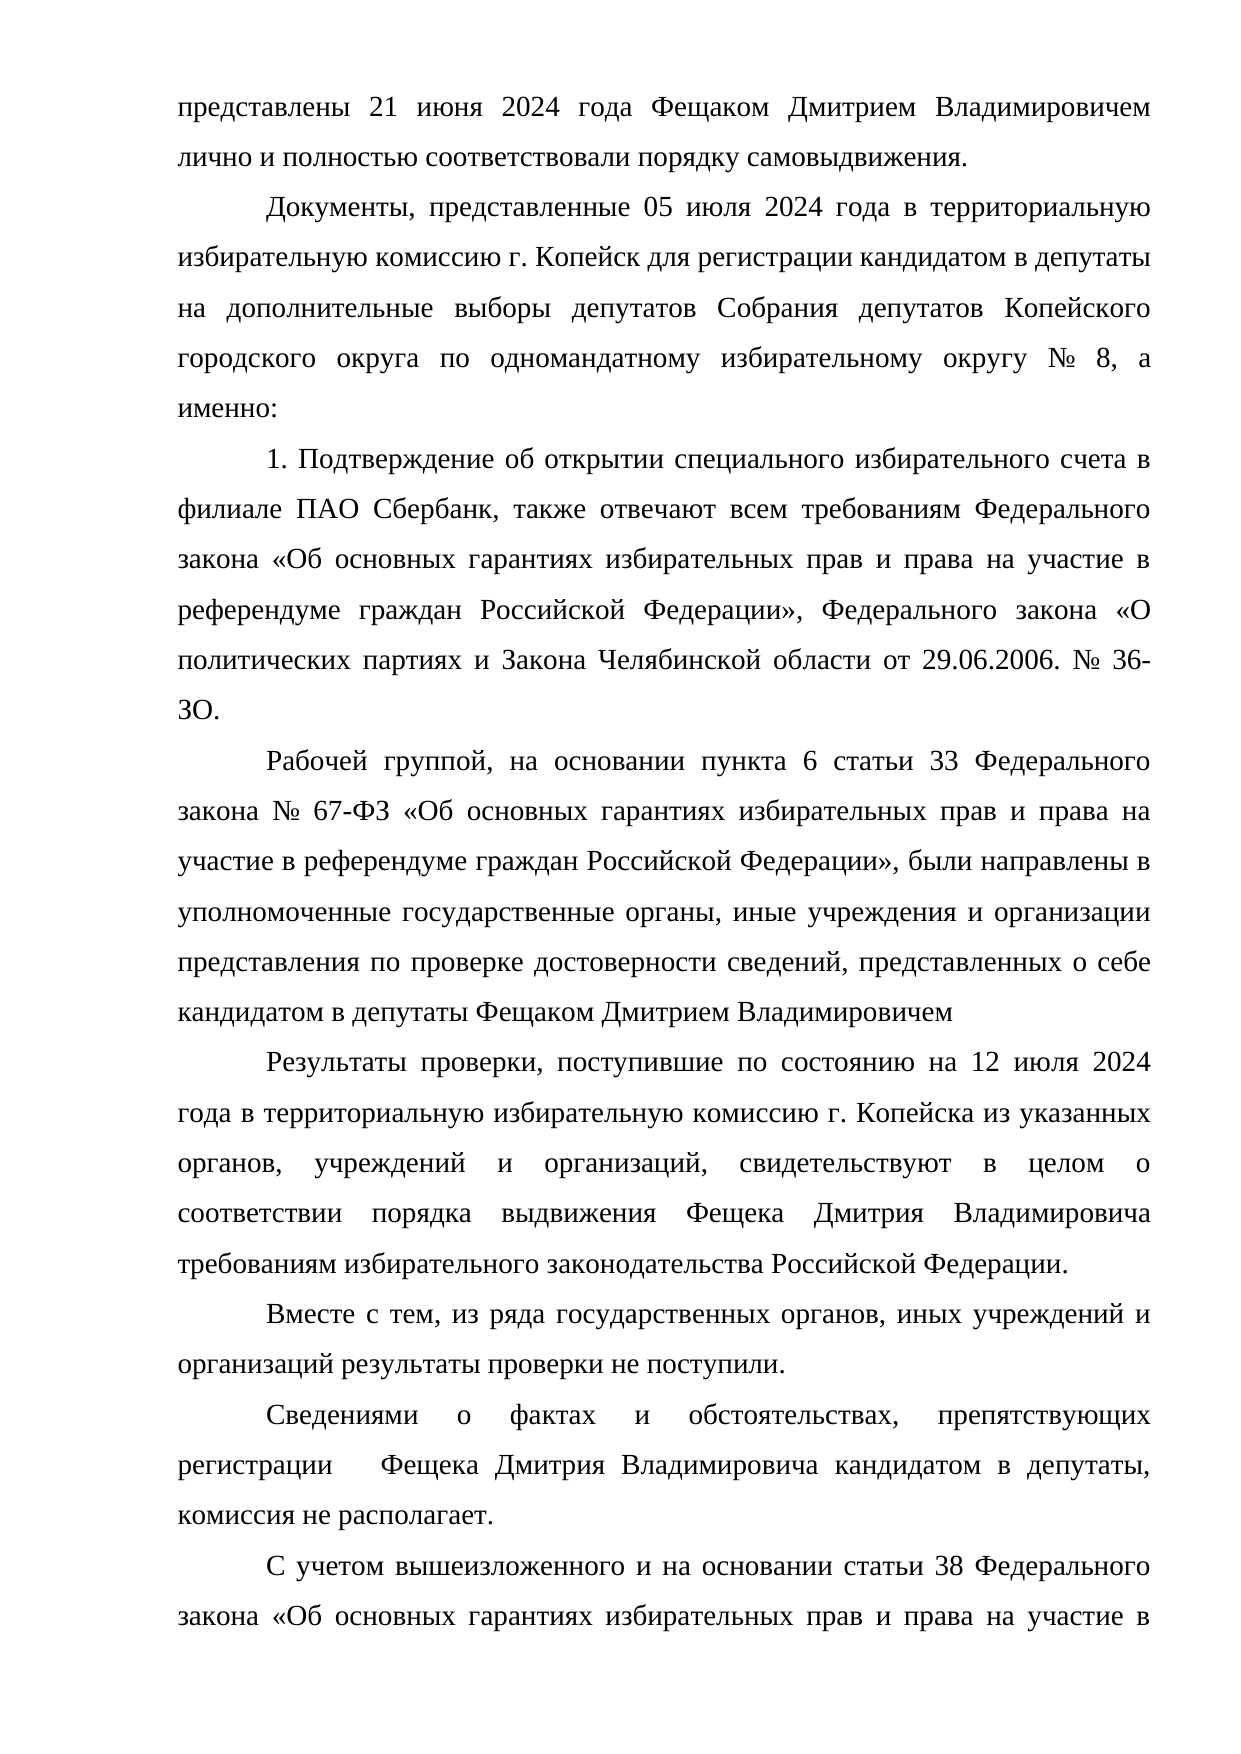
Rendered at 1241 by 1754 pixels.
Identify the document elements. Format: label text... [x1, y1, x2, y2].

text Рабочей группой, на основании пункта 6 статьи 33 Федерального закона № 67-ФЗ «Об основных гарантиях избирательных прав и права на участие в референдуме граждан Российской Федерации», были направлены в уполномоченные государственные органы, иные учреждения и организации представления по проверке достоверности сведений, представленных о себе кандидатом в депутаты Фещаком Дмитрием Владимировичем [177, 743, 1152, 1028]
text Документы, представленные 05 июля 2024 года в территориальную избирательную комиссию г. Копейск для регистрации кандидатом в депутаты на дополнительные выборы депутатов Собрания депутатов Копейского городского округа по одномандатному избирательному округу № 8, а именно: [177, 189, 1152, 424]
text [177, 1548, 1152, 1632]
text Вместе с тем, из ряда государственных органов, иных учреждений и организаций результаты проверки не поступили. [177, 1296, 1152, 1380]
text Результаты проверки, поступившие по состоянию на 12 июля 2024 года в территориальную избирательную комиссию г. Копейска из указанных органов, учреждений и организаций, свидетельствуют в целом о соответствии порядка выдвижения Фещека Дмитрия Владимировича требованиям избирательного законодательства Российской Федерации. [177, 1044, 1152, 1279]
text 1. Подтверждение об открытии специального избирательного счета в филиале ПАО Сбербанк, также отвечают всем требованиям Федерального закона «Об основных гарантиях избирательных прав и права на участие в референдуме граждан Российской Федерации», Федерального закона «О политических партиях и Закона Челябинской области от 29.06.2006. № 36-ЗО. [177, 441, 1152, 726]
text Сведениями о фактах и обстоятельствах, препятствующих регистрации Фещека Дмитрия Владимировича кандидатом в депутаты, комиссия не располагает. [177, 1397, 1152, 1531]
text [177, 89, 1152, 172]
